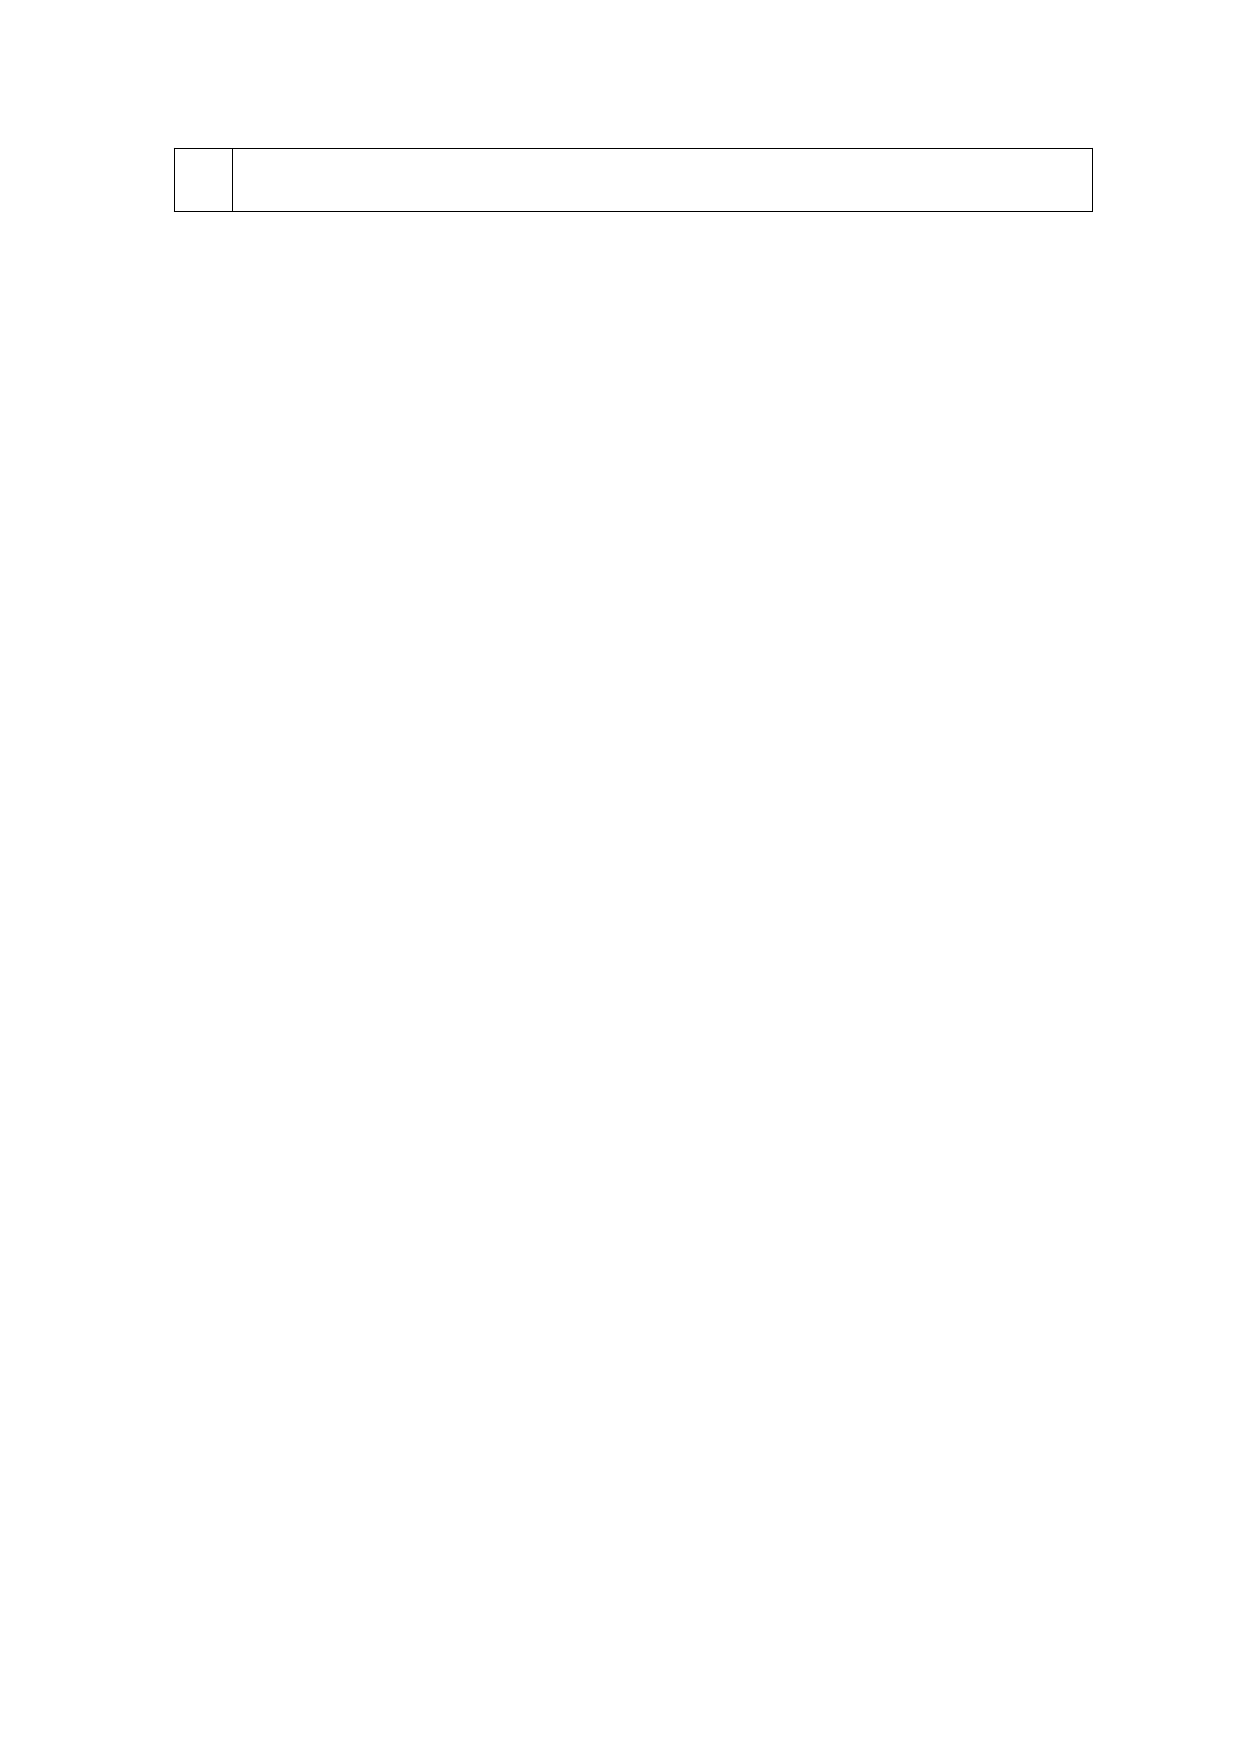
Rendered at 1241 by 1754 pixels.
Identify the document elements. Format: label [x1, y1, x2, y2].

table_cell [233, 149, 1092, 211]
table_cell [175, 149, 232, 211]
